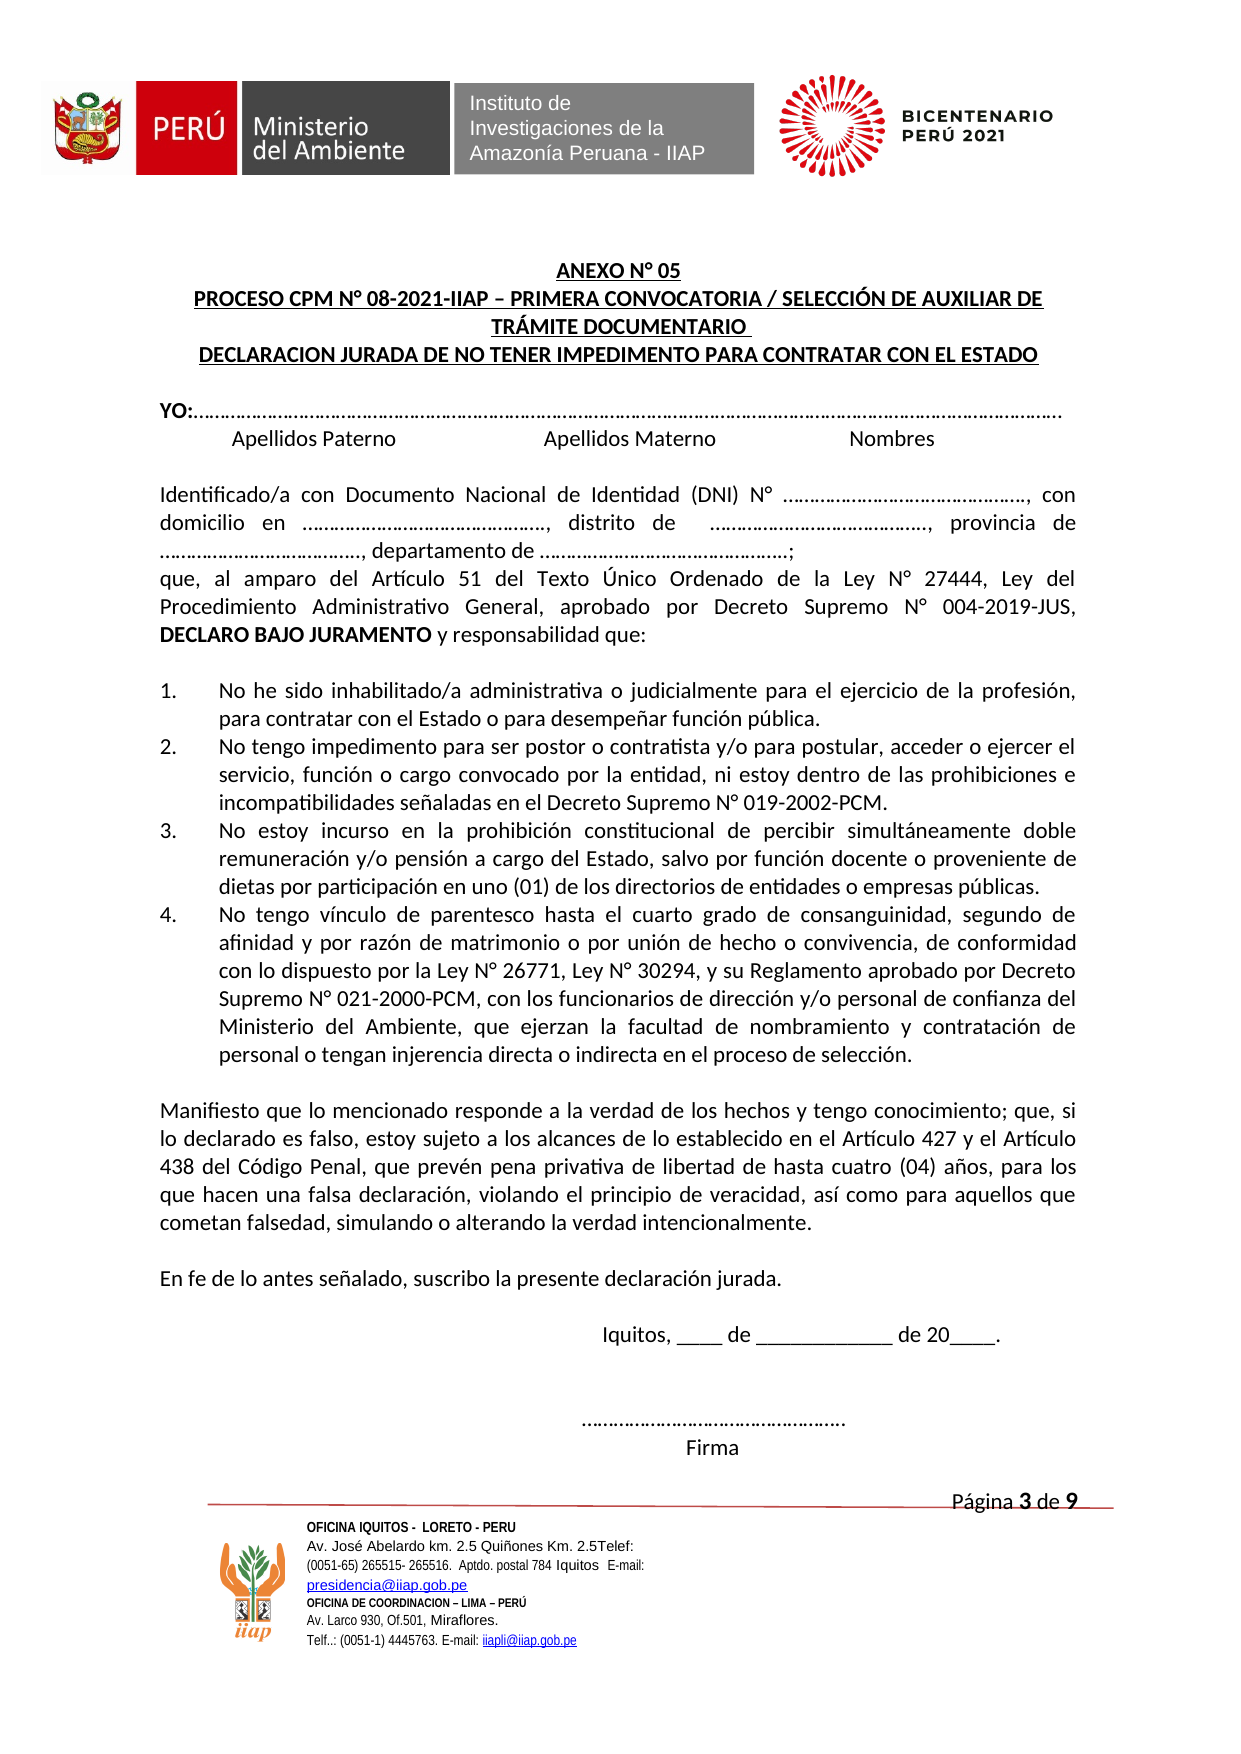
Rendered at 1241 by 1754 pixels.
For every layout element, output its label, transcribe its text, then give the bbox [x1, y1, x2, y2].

text ANEXO N° 05 [159, 256, 1078, 284]
list No tengo vínculo de parentesco hasta el cuarto grado de consanguinidad, segundo de afinidad y por razón de matrimonio o por unión de hecho o convivencia, de conformidad con lo dispuesto por la Ley N° 26771, Ley N° 30294, y su Reglamento aprobado por Decreto Supremo N° 021-2000-PCM, con los funcionarios de dirección y/o personal de confianza del Ministerio del Ambiente, que ejerzan la facultad de nombramiento y contratación de personal o tengan injerencia directa o indirecta en el proceso de selección. [159, 900, 1078, 1068]
text ………………………………………….. [159, 1404, 1078, 1433]
text Iquitos, ____ de ____________ de 20____. [569, 1321, 1078, 1348]
text que, al amparo del Artículo 51 del Texto Único Ordenado de la Ley N° 27444, Ley del Procedimiento Administrativo General, aprobado por Decreto Supremo N° 004-2019-JUS, DECLARO BAJO JURAMENTO y responsabilidad que: [159, 564, 1078, 648]
text Firma [602, 1433, 1078, 1461]
list No estoy incurso en la prohibición constitucional de percibir simultáneamente doble remuneración y/o pensión a cargo del Estado, salvo por función docente o proveniente de dietas por participación en uno (01) de los directorios de entidades o empresas públicas. [159, 816, 1078, 900]
list No tengo impedimento para ser postor o contratista y/o para postular, acceder o ejercer el servicio, función o cargo convocado por la entidad, ni estoy dentro de las prohibiciones e incompatibilidades señaladas en el Decreto Supremo N° 019-2002-PCM. [159, 732, 1078, 816]
picture [219, 1543, 285, 1642]
text YO:………………………………………………………………………………………………………………………………………………… [159, 396, 1078, 424]
text Manifiesto que lo mencionado responde a la verdad de los hechos y tengo conocimiento; que, si lo declarado es falso, estoy sujeto a los alcances de lo establecido en el Artículo 427 y el Artículo 438 del Código Penal, que prevén pena privativa de libertad de hasta cuatro (04) años, para los que hacen una falsa declaración, violando el principio de veracidad, así como para aquellos que cometan falsedad, simulando o alterando la verdad intencionalmente. [159, 1096, 1078, 1236]
picture [775, 73, 1056, 178]
text Identificado/a con Documento Nacional de Identidad (DNI) N° ………………………………………., con domicilio en ………………………………………., distrito de ………………………………….., provincia de ……………………………….., departamento de ………………………………………..; [159, 480, 1078, 564]
list No he sido inhabilitado/a administrativa o judicialmente para el ejercicio de la profesión, para contratar con el Estado o para desempeñar función pública. [159, 676, 1078, 732]
text En fe de lo antes señalado, suscribo la presente declaración jurada. [159, 1264, 1078, 1292]
picture [41, 81, 450, 175]
text DECLARACION JURADA DE NO TENER IMPEDIMENTO PARA CONTRATAR CON EL ESTADO [159, 340, 1078, 368]
text PROCESO CPM N° 08-2021-IIAP – PRIMERA CONVOCATORIA / SELECCIÓN DE AUXILIAR DE TRÁMITE DOCUMENTARIO [159, 284, 1078, 340]
text Apellidos Paterno Apellidos Materno Nombres [159, 424, 1078, 452]
